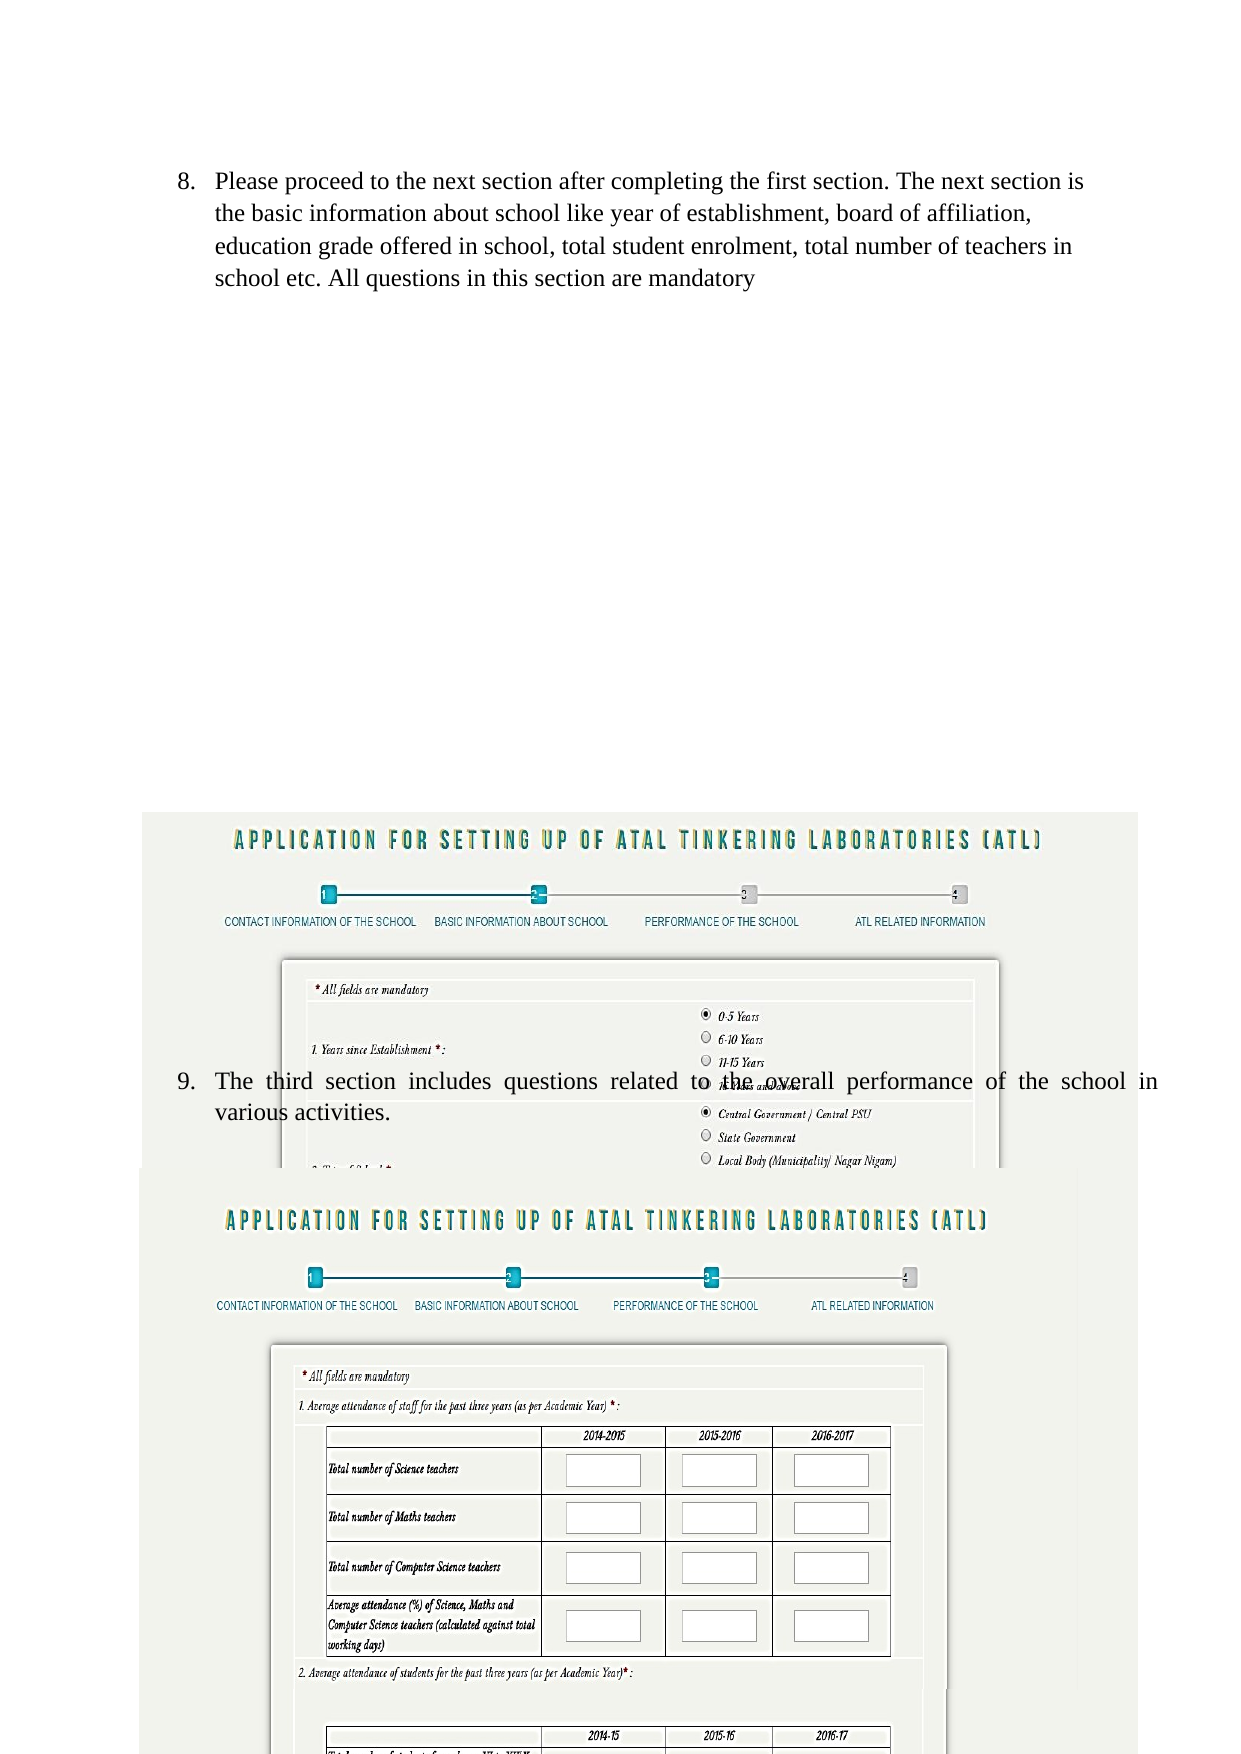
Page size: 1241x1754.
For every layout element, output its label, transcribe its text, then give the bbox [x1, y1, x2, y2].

picture [139, 812, 1138, 1754]
list Please proceed to the next section after completing the first section. The next section is the basic information about school like year of establishment, board of affiliation, education grade offered in school, total student enrolment, total number of teachers in school etc. All questions in this section are mandatory [177, 166, 1091, 292]
list The third section includes questions related to the overall performance of the school in various activities. [177, 1066, 1159, 1126]
